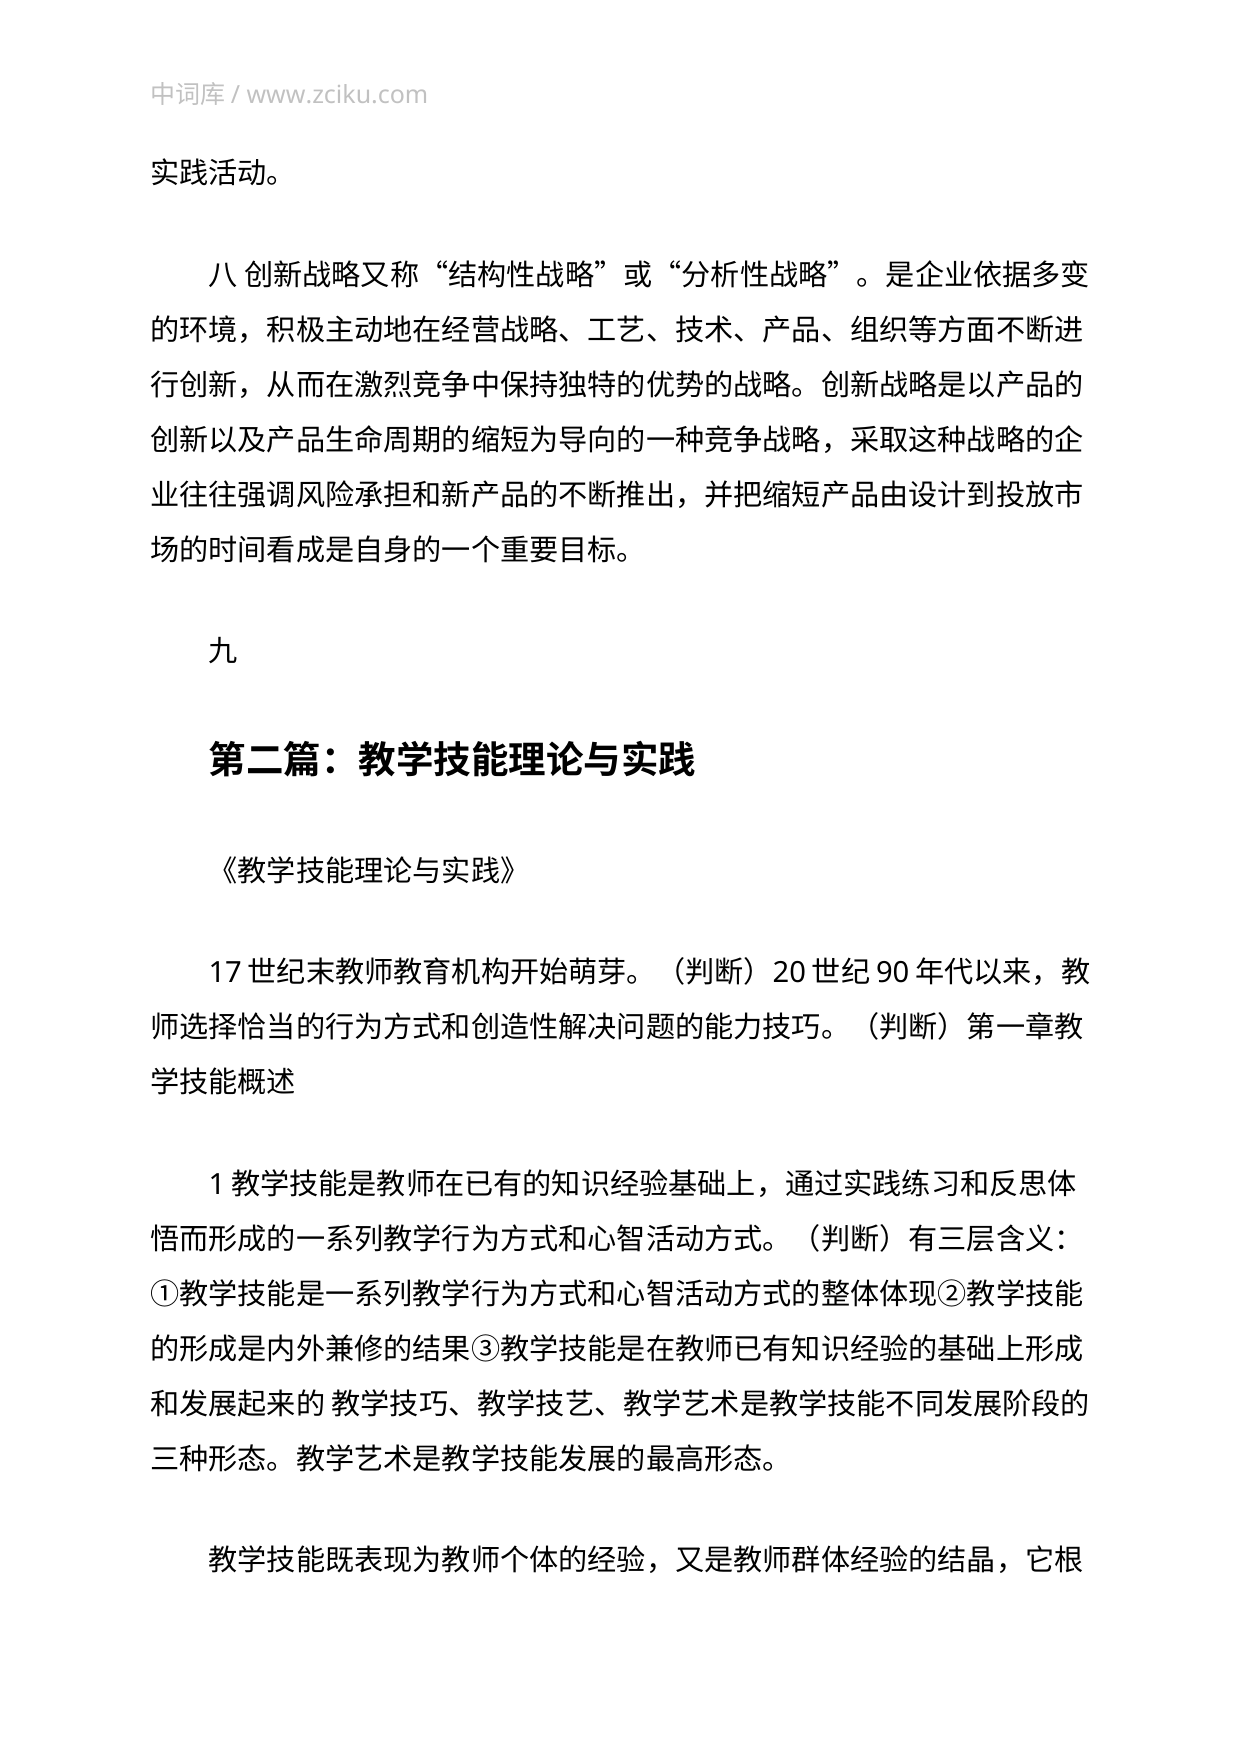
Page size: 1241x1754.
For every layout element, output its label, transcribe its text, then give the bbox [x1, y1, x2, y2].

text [150, 1537, 1090, 1579]
text 17世纪末教师教育机构开始萌芽。（判断）20世纪90年代以来，教师选择恰当的行为方式和创造性解决问题的能力技巧。（判断）第一章教学技能概述 [150, 949, 1090, 1101]
text 1教学技能是教师在已有的知识经验基础上，通过实践练习和反思体悟而形成的一系列教学行为方式和心智活动方式。（判断）有三层含义：①教学技能是一系列教学行为方式和心智活动方式的整体体现②教学技能的形成是内外兼修的结果③教学技能是在教师已有知识经验的基础上形成和发展起来的 教学技巧、教学技艺、教学艺术是教学技能不同发展阶段的三种形态。教学艺术是教学技能发展的最高形态。 [150, 1161, 1090, 1477]
text 八 创新战略又称“结构性战略”或“分析性战略”。是企业依据多变的环境，积极主动地在经营战略、工艺、技术、产品、组织等方面不断进行创新，从而在激烈竞争中保持独特的优势的战略。创新战略是以产品的创新以及产品生命周期的缩短为导向的一种竞争战略，采取这种战略的企业往往强调风险承担和新产品的不断推出，并把缩短产品由设计到投放市场的时间看成是自身的一个重要目标。 [150, 252, 1090, 568]
text 九 [150, 628, 1090, 670]
text 《教学技能理论与实践》 [150, 847, 1090, 889]
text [150, 150, 1090, 192]
text 第二篇：教学技能理论与实践 [150, 730, 1090, 784]
